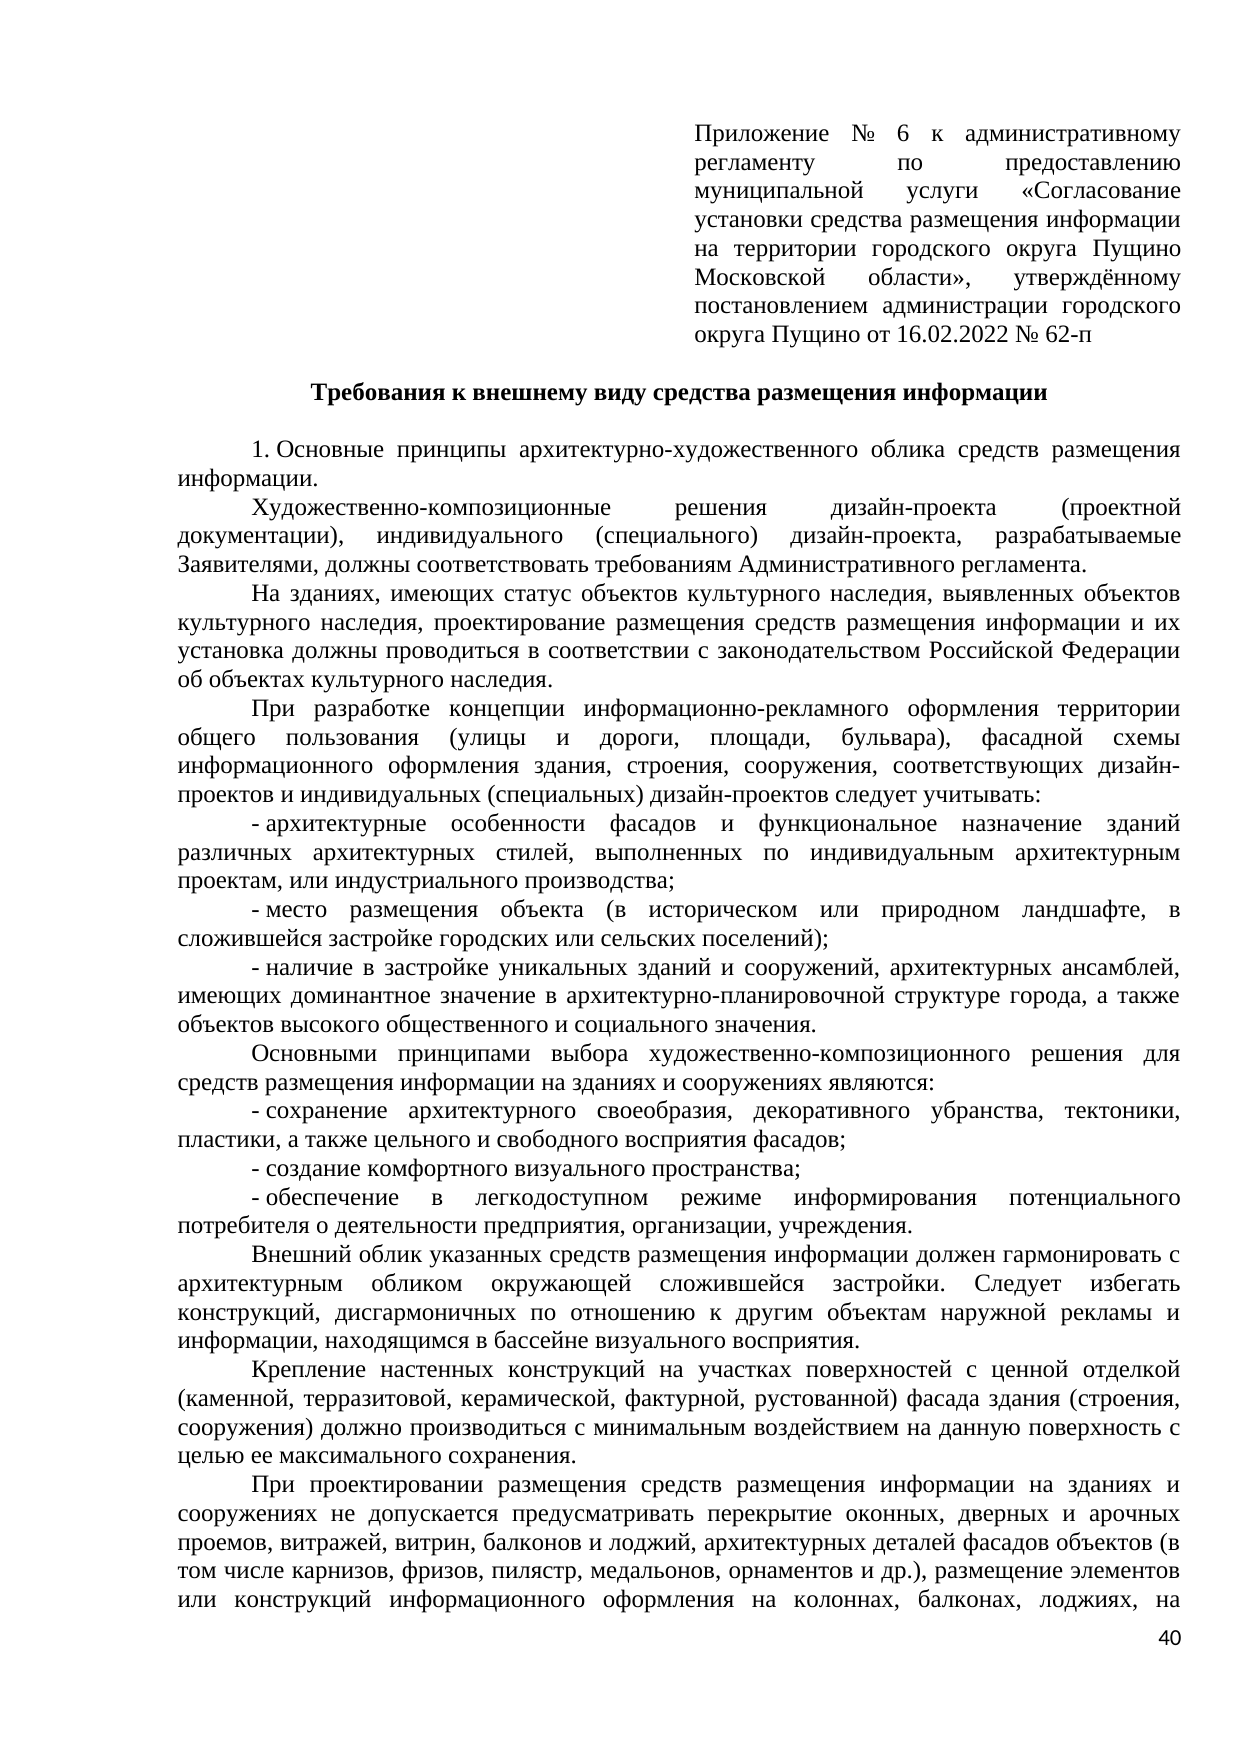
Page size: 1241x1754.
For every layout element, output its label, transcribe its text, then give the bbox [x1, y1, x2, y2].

list создание комфортного визуального пространства; [177, 1153, 1181, 1182]
text Требования к внешнему виду средства размещения информации [177, 377, 1181, 406]
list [177, 1469, 1181, 1613]
list Крепление настенных конструкций на участках поверхностей с ценной отделкой (каменной, терразитовой, керамической, фактурной, рустованной) фасада здания (строения, сооружения) должно производиться с минимальным воздействием на данную поверхность с целью ее максимального сохранения. [177, 1354, 1181, 1469]
list сохранение архитектурного своеобразия, декоративного убранства, тектоники, пластики, а также цельного и свободного восприятия фасадов; [177, 1096, 1181, 1153]
list обеспечение в легкодоступном режиме информирования потенциального потребителя о деятельности предприятия, организации, учреждения. [177, 1182, 1181, 1239]
list Художественно-композиционные решения дизайн-проекта (проектной документации), индивидуального (специального) дизайн-проекта, разрабатываемые Заявителями, должны соответствовать требованиям Административного регламента. [177, 492, 1181, 578]
list Основными принципами выбора художественно-композиционного решения для средств размещения информации на зданиях и сооружениях являются: [177, 1038, 1181, 1096]
list архитектурные особенности фасадов и функциональное назначение зданий различных архитектурных стилей, выполненных по индивидуальным архитектурным проектам, или индустриального производства; [177, 808, 1181, 894]
list Основные принципы архитектурно-художественного облика средств размещения информации. [177, 434, 1181, 492]
list На зданиях, имеющих статус объектов культурного наследия, выявленных объектов культурного наследия, проектирование размещения средств размещения информации и их установка должны проводиться в соответствии с законодательством Российской Федерации об объектах культурного наследия. [177, 578, 1181, 693]
list место размещения объекта (в историческом или природном ландшафте, в сложившейся застройке городских или сельских поселений); [177, 894, 1181, 952]
text Приложение № 6 к административному регламенту по предоставлению муниципальной услуги «Согласование установки средства размещения информации на территории городского округа Пущино Московской области», утверждённому постановлением администрации городского округа Пущино от 16.02.2022 № 62-п [694, 118, 1181, 348]
list Внешний облик указанных средств размещения информации должен гармонировать с архитектурным обликом окружающей сложившейся застройки. Следует избегать конструкций, дисгармоничных по отношению к другим объектам наружной рекламы и информации, находящимся в бассейне визуального восприятия. [177, 1239, 1181, 1354]
list При разработке концепции информационно-рекламного оформления территории общего пользования (улицы и дороги, площади, бульвара), фасадной схемы информационного оформления здания, строения, сооружения, соответствующих дизайн-проектов и индивидуальных (специальных) дизайн-проектов следует учитывать: [177, 693, 1181, 808]
list наличие в застройке уникальных зданий и сооружений, архитектурных ансамблей, имеющих доминантное значение в архитектурно-планировочной структуре города, а также объектов высокого общественного и социального значения. [177, 952, 1181, 1038]
